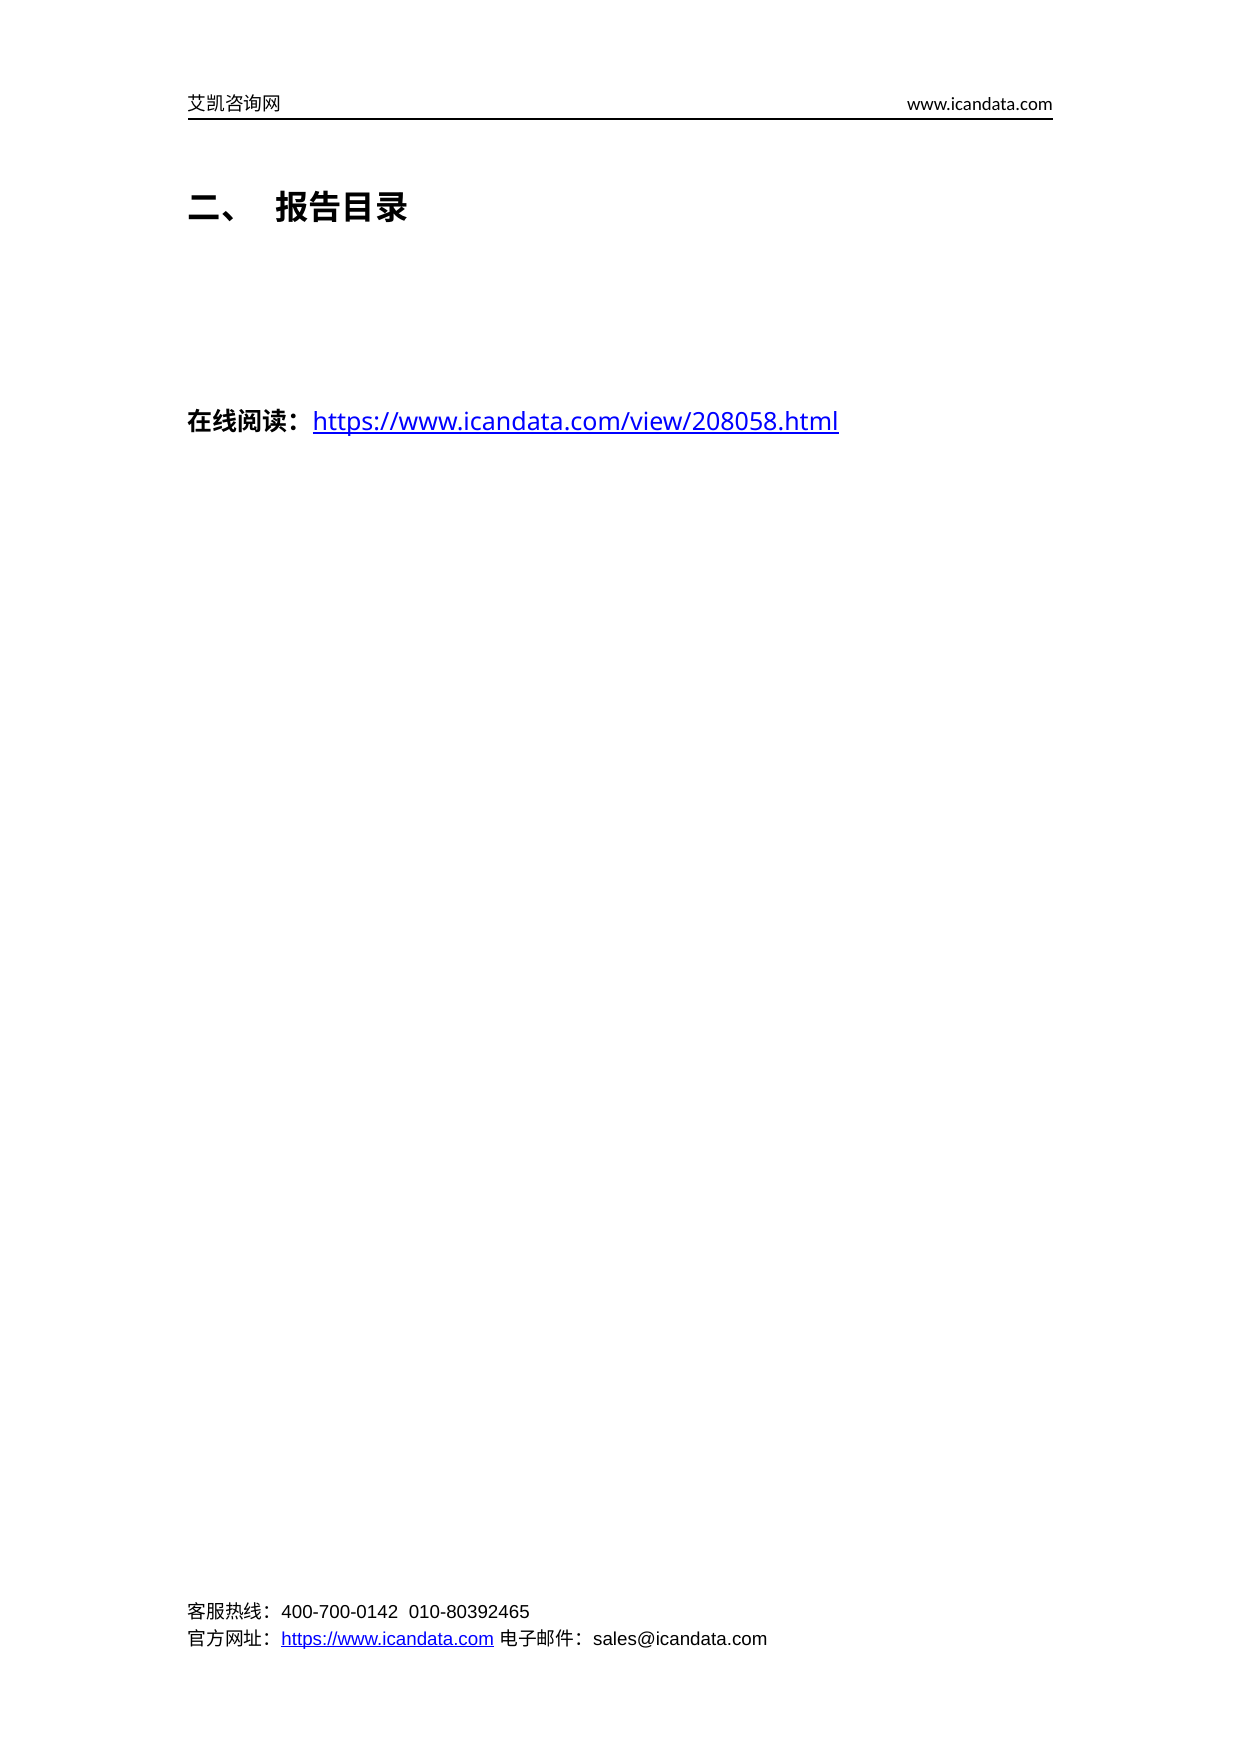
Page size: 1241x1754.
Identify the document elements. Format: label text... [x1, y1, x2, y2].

text 在线阅读：https://www.icandata.com/view/208058.html [187, 387, 1053, 452]
subtitle 报告目录 [187, 172, 1053, 237]
